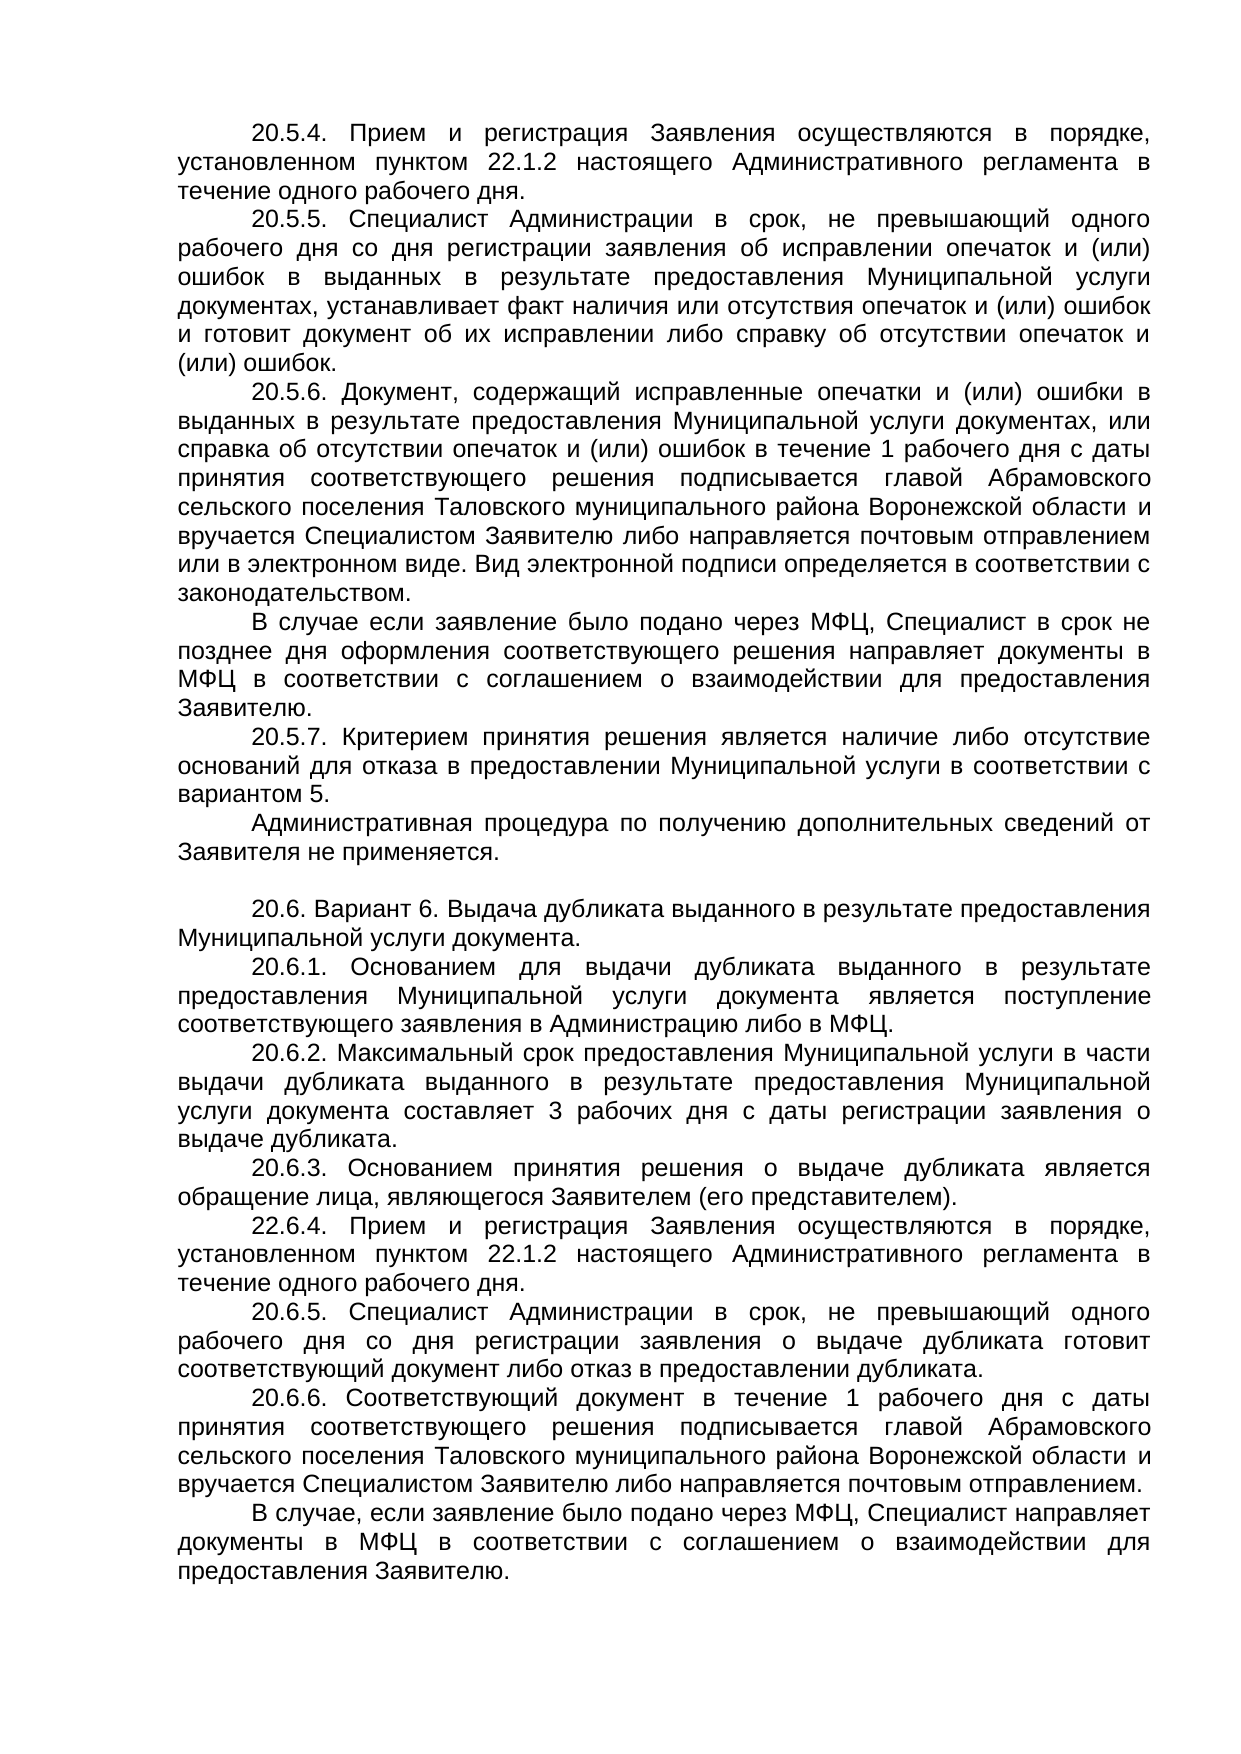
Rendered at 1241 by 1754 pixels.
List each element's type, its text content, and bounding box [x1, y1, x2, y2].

text В случае, если заявление было подано через МФЦ, Специалист направляет документы в МФЦ в соответствии с соглашением о взаимодействии для предоставления Заявителю. [177, 1498, 1152, 1584]
text 20.6.2. Максимальный срок предоставления Муниципальной услуги в части выдачи дубликата выданного в результате предоставления Муниципальной услуги документа составляет 3 рабочих дня с даты регистрации заявления о выдаче дубликата. [177, 1038, 1152, 1153]
text В случае если заявление было подано через МФЦ, Специалист в срок не позднее дня оформления соответствующего решения направляет документы в МФЦ в соответствии с соглашением о взаимодействии для предоставления Заявителю. [177, 607, 1152, 722]
text Административная процедура по получению дополнительных сведений от Заявителя не применяется. [177, 808, 1152, 866]
text 20.6.3. Основанием принятия решения о выдаче дубликата является обращение лица, являющегося Заявителем (его представителем). [177, 1153, 1152, 1211]
text 20.5.6. Документ, содержащий исправленные опечатки и (или) ошибки в выданных в результате предоставления Муниципальной услуги документах, или справка об отсутствии опечаток и (или) ошибок в течение 1 рабочего дня с даты принятия соответствующего решения подписывается главой Абрамовского сельского поселения Таловского муниципального района Воронежской области и вручается Специалистом Заявителю либо направляется почтовым отправлением или в электронном виде. Вид электронной подписи определяется в соответствии с законодательством. [177, 377, 1152, 607]
list 20.6. Вариант 6. Выдача дубликата выданного в результате предоставления Муниципальной услуги документа. [177, 894, 1152, 952]
text 20.6.5. Специалист Администрации в срок, не превышающий одного рабочего дня со дня регистрации заявления о выдаче дубликата готовит соответствующий документ либо отказ в предоставлении дубликата. [177, 1297, 1152, 1383]
text 20.6.6. Соответствующий документ в течение 1 рабочего дня с даты принятия соответствующего решения подписывается главой Абрамовского сельского поселения Таловского муниципального района Воронежской области и вручается Специалистом Заявителю либо направляется почтовым отправлением. [177, 1383, 1152, 1498]
text 22.6.4. Прием и регистрация Заявления осуществляются в порядке, установленном пунктом 22.1.2 настоящего Административного регламента в течение одного рабочего дня. [177, 1211, 1152, 1297]
text 20.5.7. Критерием принятия решения является наличие либо отсутствие оснований для отказа в предоставлении Муниципальной услуги в соответствии с вариантом 5. [177, 722, 1152, 808]
text 20.6.1. Основанием для выдачи дубликата выданного в результате предоставления Муниципальной услуги документа является поступление соответствующего заявления в Администрацию либо в МФЦ. [177, 952, 1152, 1038]
text 20.5.4. Прием и регистрация Заявления осуществляются в порядке, установленном пунктом 22.1.2 настоящего Административного регламента в течение одного рабочего дня. [177, 118, 1152, 204]
text 20.5.5. Специалист Администрации в срок, не превышающий одного рабочего дня со дня регистрации заявления об исправлении опечаток и (или) ошибок в выданных в результате предоставления Муниципальной услуги документах, устанавливает факт наличия или отсутствия опечаток и (или) ошибок и готовит документ об их исправлении либо справку об отсутствии опечаток и (или) ошибок. [177, 204, 1152, 377]
